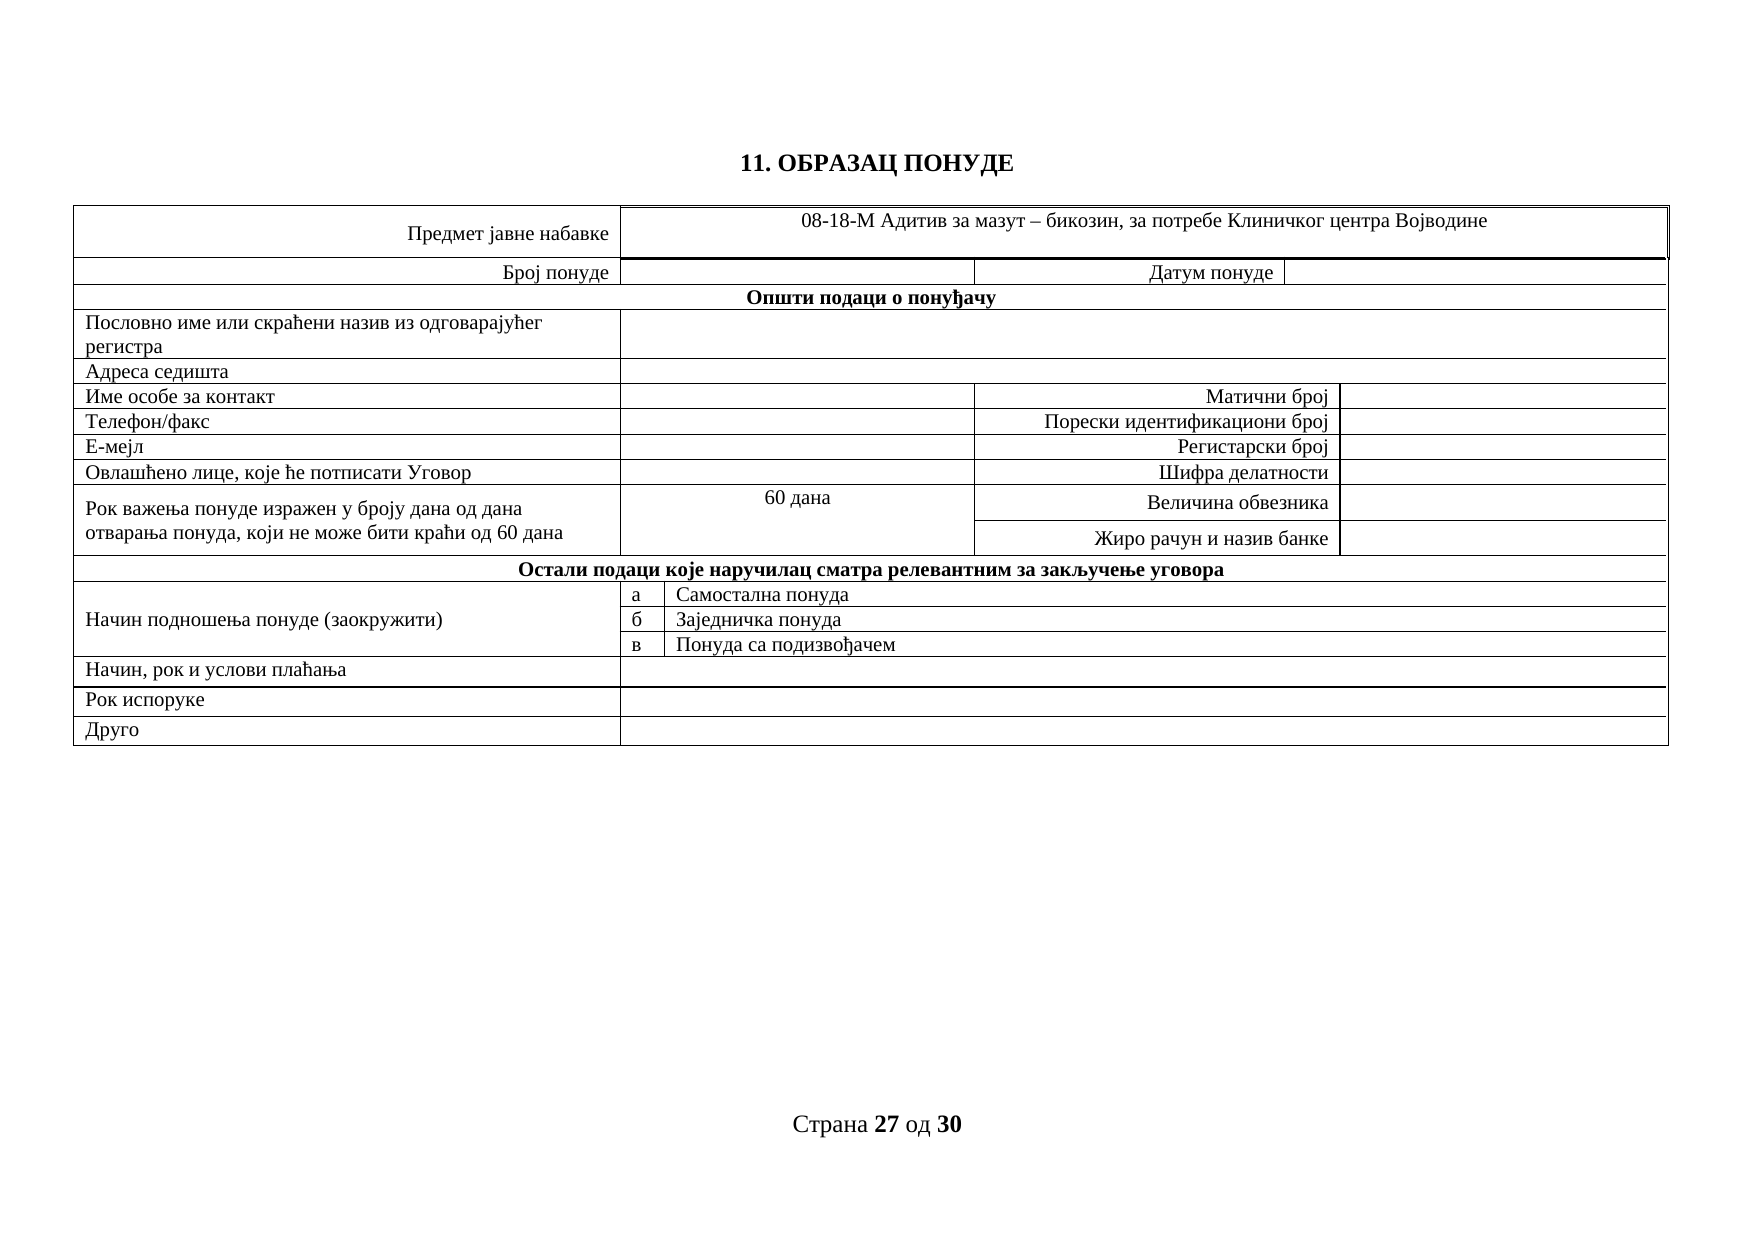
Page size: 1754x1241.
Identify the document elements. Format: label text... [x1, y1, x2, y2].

table_cell [621, 460, 974, 484]
table_cell Друго [74, 717, 620, 745]
table_cell а [621, 582, 664, 606]
table_cell [1341, 520, 1668, 555]
table_cell Матични број [975, 384, 1339, 408]
table_cell Адреса седишта [74, 359, 620, 383]
table_cell Остали подаци које наручилац сматра релевантним за закључење уговора [74, 555, 1668, 581]
table_cell Општи подаци о понуђачу [74, 284, 1668, 309]
table_cell Жиро рачун и назив банке [975, 521, 1339, 555]
table_cell [621, 656, 1668, 686]
table_cell [621, 384, 974, 408]
table_cell Порески идентификациони број [975, 409, 1339, 433]
table_cell Рок важења понуде изражен у броју дана од дана отварања понуда, који не може бити краћи од 60 дана [74, 485, 620, 555]
table_cell Самостална понуда [665, 581, 1668, 606]
table_cell [621, 435, 974, 458]
table_cell Шифра делатности [975, 460, 1339, 484]
table_cell [1341, 459, 1668, 484]
table_cell [1341, 484, 1668, 519]
table_cell Датум понуде [975, 260, 1284, 284]
table_cell Регистарски број [975, 435, 1339, 458]
table_cell [1341, 383, 1668, 408]
table_cell Број понуде [74, 258, 620, 284]
table_header Предмет јавне набавке [74, 206, 620, 257]
table_cell [621, 358, 1668, 383]
table_cell [621, 686, 1668, 716]
table_cell [621, 716, 1668, 745]
table_cell [1285, 257, 1668, 284]
table_cell Начин подношења понуде (заокружити) [74, 582, 620, 656]
table_cell [621, 309, 1668, 358]
table_cell Понуда са подизвођачем [665, 631, 1668, 656]
table_header 08-18-М Адитив за мазут – бикозин, за потребе Клиничког центра Војводине [621, 208, 1667, 257]
table_cell Име особе за контакт [74, 384, 620, 408]
table_cell Начин, рок и услови плаћања [74, 657, 620, 686]
table_cell в [621, 632, 664, 656]
table_cell [621, 260, 974, 284]
table_cell Рок испоруке [74, 688, 620, 716]
subtitle ОБРАЗАЦ ПОНУДЕ [148, 148, 1606, 176]
table_cell Овлашћено лице, које ће потписати Уговор [74, 460, 620, 484]
table_cell [1341, 408, 1668, 433]
table_cell Е-мејл [74, 435, 620, 458]
table_cell 60 дана [621, 485, 974, 555]
table_cell [1341, 434, 1668, 458]
table_cell [621, 409, 974, 433]
table_cell Величина обвезника [975, 485, 1339, 519]
table_cell б [621, 607, 664, 631]
table_cell Пословно име или скраћени назив из одговарајућег регистра [74, 310, 620, 358]
table_cell Телефон/факс [74, 409, 620, 433]
table_cell Заједничка понуда [665, 606, 1668, 631]
